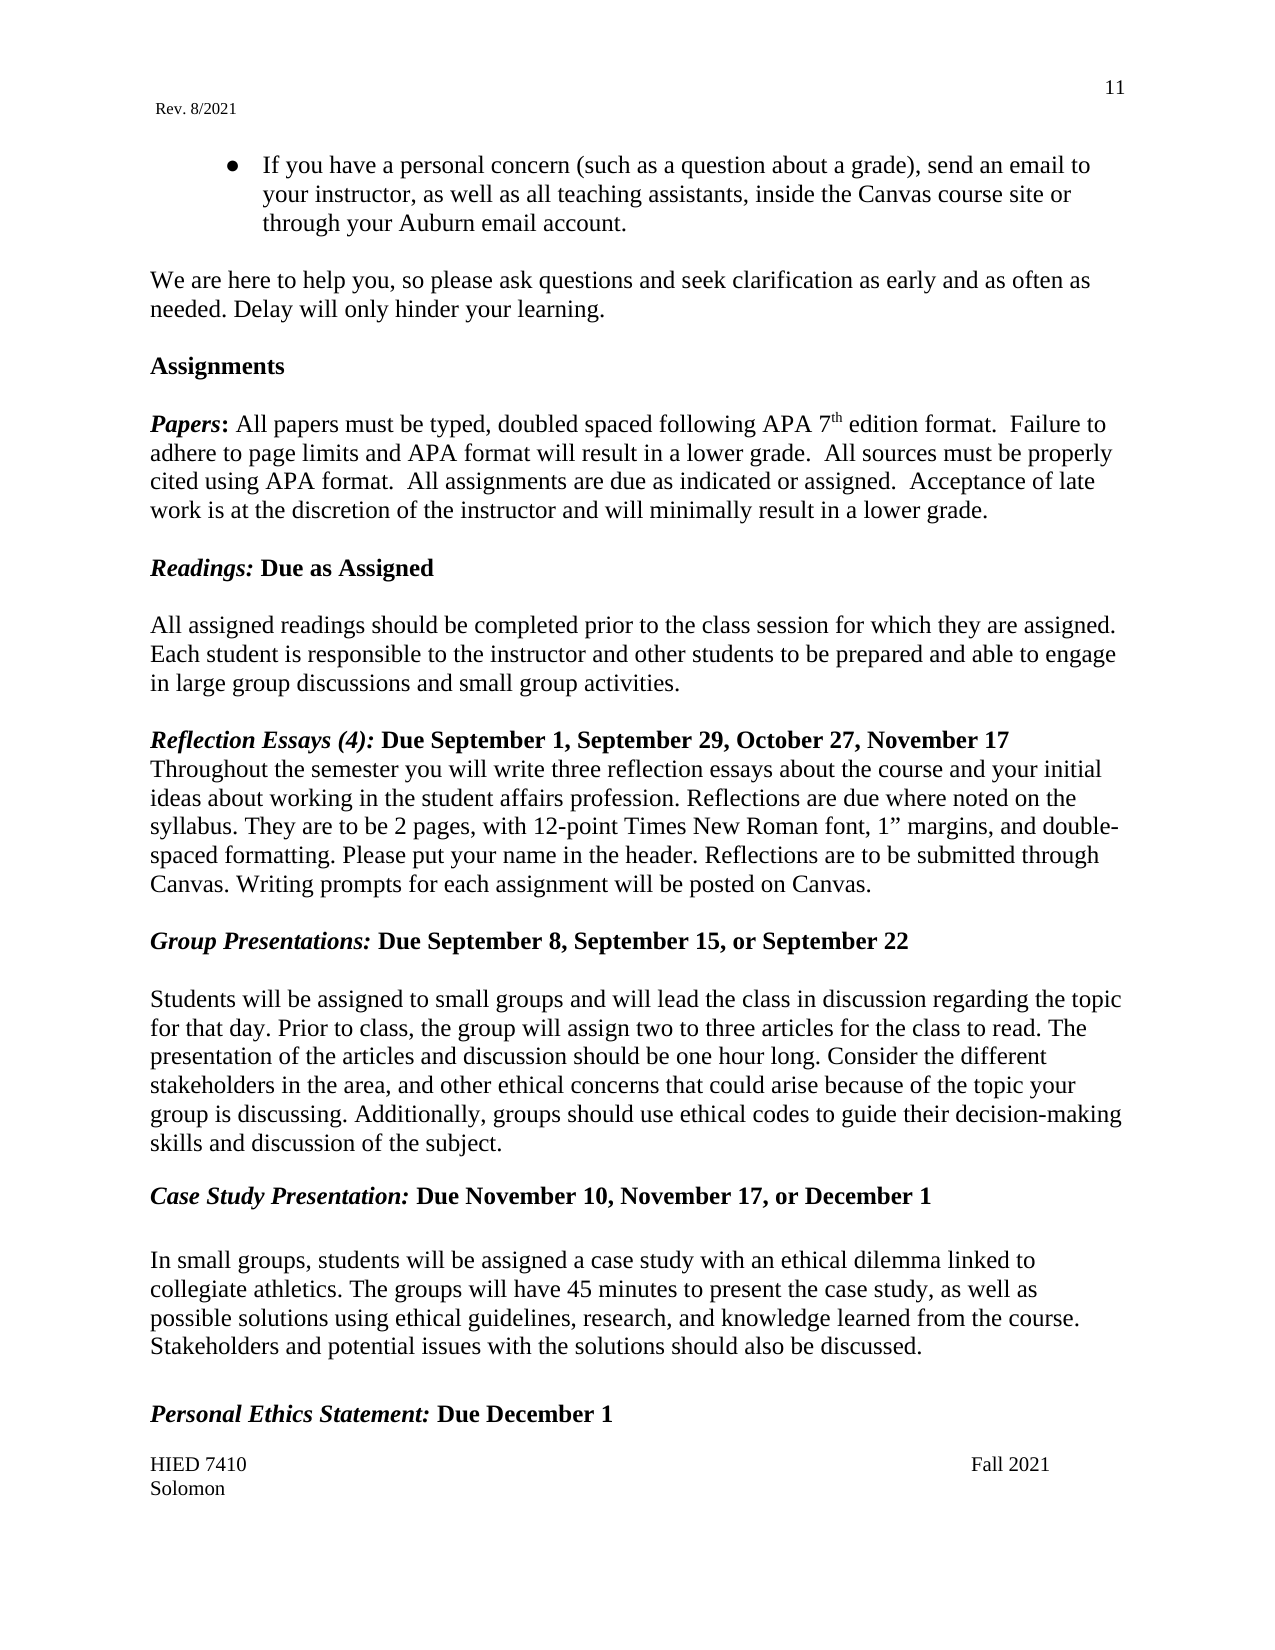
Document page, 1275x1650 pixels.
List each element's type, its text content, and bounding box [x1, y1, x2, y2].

text Readings: Due as Assigned [150, 553, 1125, 581]
list If you have a personal concern (such as a question about a grade), send an email to your instructor, as well as all teaching assistants, inside the Canvas course site or through your Auburn email account. [225, 150, 1125, 236]
text Throughout the semester you will write three reflection essays about the course and your initial ideas about working in the student affairs profession. Reflections are due where noted on the syllabus. They are to be 2 pages, with 12-point Times New Roman font, 1” margins, and double-spaced formatting. Please put your name in the header. Reflections are to be submitted through Canvas. Writing prompts for each assignment will be posted on Canvas. [150, 754, 1125, 898]
text We are here to help you, so please ask questions and seek clarification as early and as often as needed. Delay will only hinder your learning. [150, 265, 1125, 323]
text Reflection Essays (4): Due September 1, September 29, October 27, November 17 [150, 725, 1125, 754]
text Group Presentations: Due September 8, September 15, or September 22 [150, 926, 1125, 955]
text Students will be assigned to small groups and will lead the class in discussion regarding the topic for that day. Prior to class, the group will assign two to three articles for the class to read. The presentation of the articles and discussion should be one hour long. Consider the different stakeholders in the area, and other ethical concerns that could arise because of the topic your group is discussing. Additionally, groups should use ethical codes to guide their decision-making skills and discussion of the subject. [150, 984, 1125, 1156]
text Personal Ethics Statement: Due December 1 [150, 1399, 1125, 1428]
text In small groups, students will be assigned a case study with an ethical dilemma linked to collegiate athletics. The groups will have 45 minutes to present the case study, as well as possible solutions using ethical guidelines, research, and knowledge learned from the course. Stakeholders and potential issues with the solutions should also be discussed. [150, 1245, 1125, 1389]
subtitle Case Study Presentation: Due November 10, November 17, or December 1 [150, 1181, 1125, 1210]
text Papers: All papers must be typed, doubled spaced following APA 7th edition format. Failure to adhere to page limits and APA format will result in a lower grade. All sources must be properly cited using APA format. All assignments are due as indicated or assigned. Acceptance of late work is at the discretion of the instructor and will minimally result in a lower grade. [150, 409, 1125, 524]
text All assigned readings should be completed prior to the class session for which they are assigned. Each student is responsible to the instructor and other students to be prepared and able to engage in large group discussions and small group activities. [150, 610, 1125, 696]
text Assignments [150, 351, 1125, 380]
